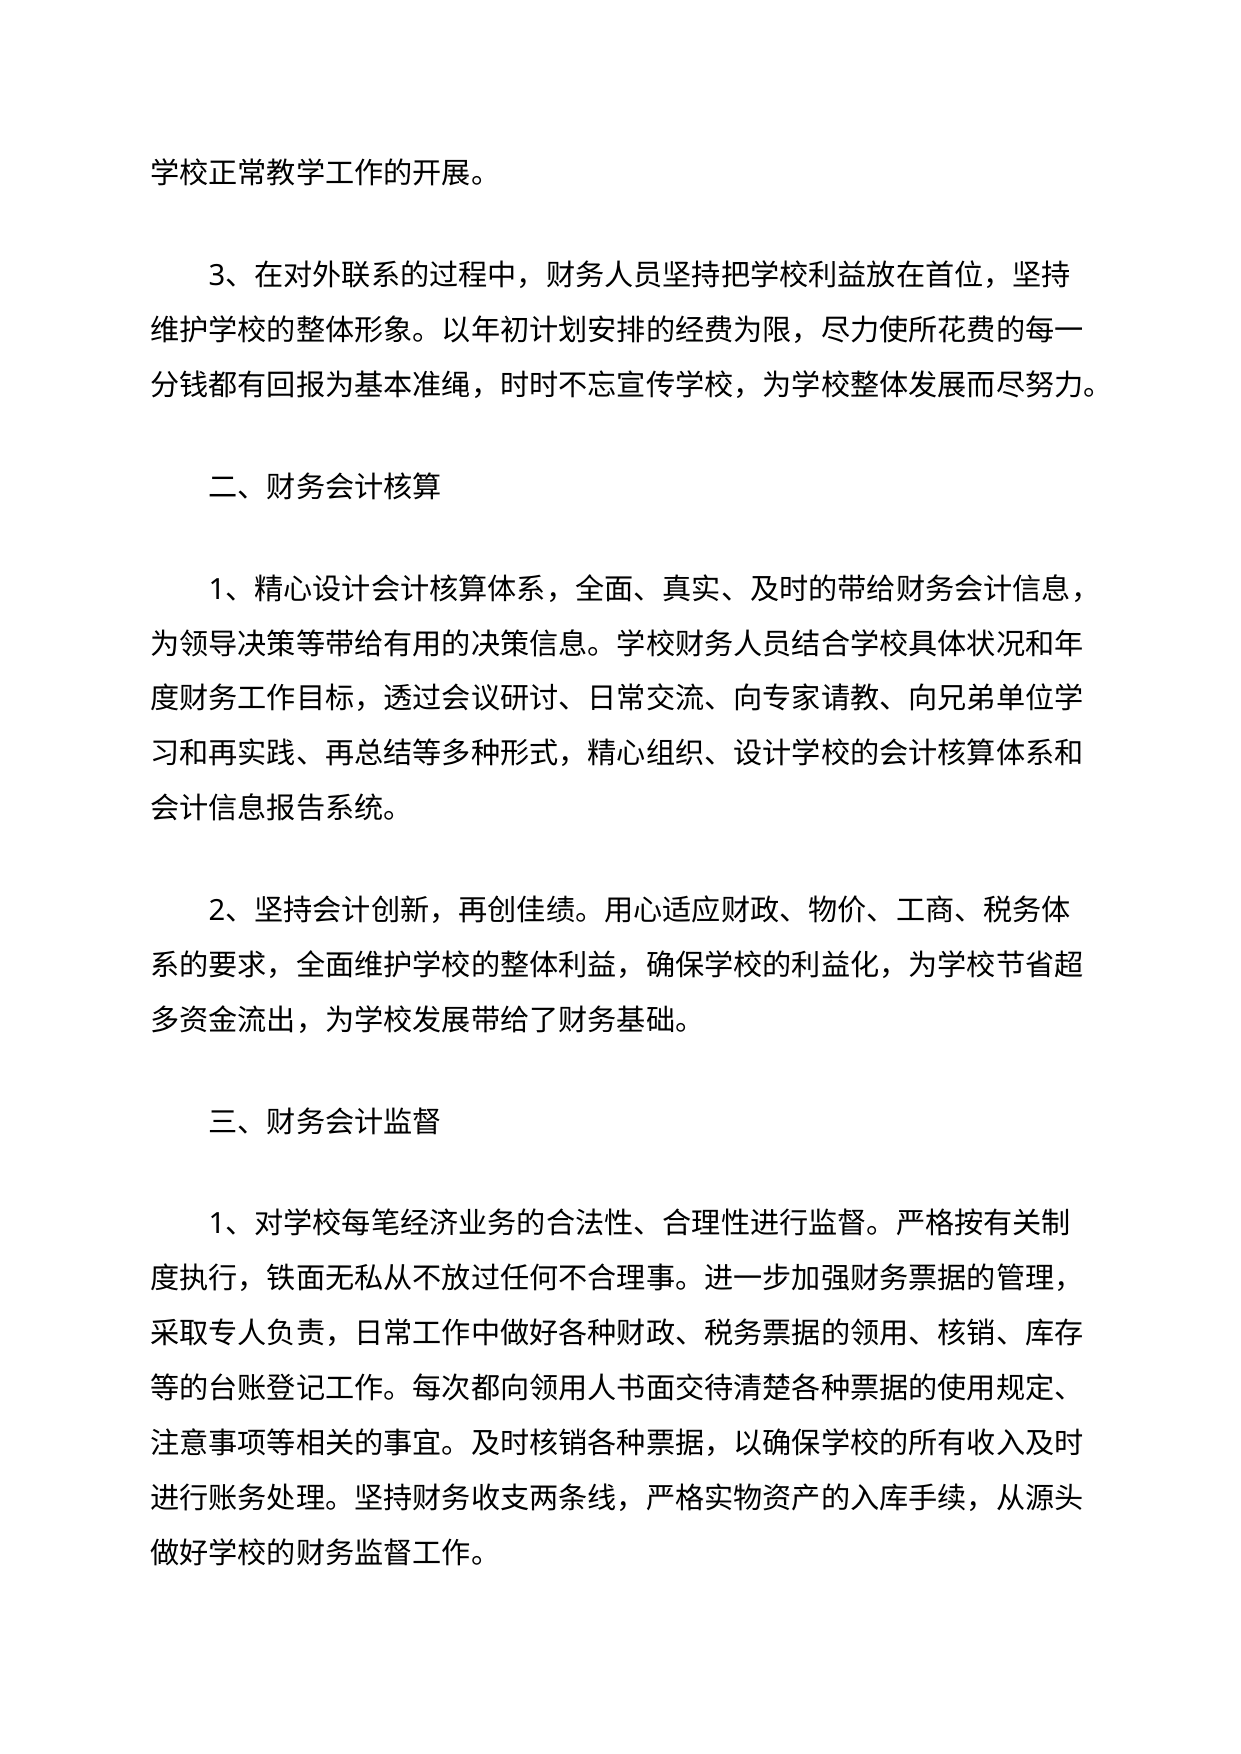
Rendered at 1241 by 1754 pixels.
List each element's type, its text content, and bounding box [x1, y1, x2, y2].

text 3、在对外联系的过程中，财务人员坚持把学校利益放在首位，坚持维护学校的整体形象。以年初计划安排的经费为限，尽力使所花费的每一分钱都有回报为基本准绳，时时不忘宣传学校，为学校整体发展而尽努力。 [150, 252, 1090, 404]
text 三、财务会计监督 [150, 1098, 1090, 1141]
text 1、对学校每笔经济业务的合法性、合理性进行监督。严格按有关制度执行，铁面无私从不放过任何不合理事。进一步加强财务票据的管理，采取专人负责，日常工作中做好各种财政、税务票据的领用、核销、库存等的台账登记工作。每次都向领用人书面交待清楚各种票据的使用规定、注意事项等相关的事宜。及时核销各种票据，以确保学校的所有收入及时进行账务处理。坚持财务收支两条线，严格实物资产的入库手续，从源头做好学校的财务监督工作。 [150, 1200, 1090, 1572]
text 2、坚持会计创新，再创佳绩。用心适应财政、物价、工商、税务体系的要求，全面维护学校的整体利益，确保学校的利益化，为学校节省超多资金流出，为学校发展带给了财务基础。 [150, 887, 1090, 1039]
text 二、财务会计核算 [150, 463, 1090, 506]
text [150, 150, 1090, 192]
text 1、精心设计会计核算体系，全面、真实、及时的带给财务会计信息，为领导决策等带给有用的决策信息。学校财务人员结合学校具体状况和年度财务工作目标，透过会议研讨、日常交流、向专家请教、向兄弟单位学习和再实践、再总结等多种形式，精心组织、设计学校的会计核算体系和会计信息报告系统。 [150, 565, 1090, 827]
